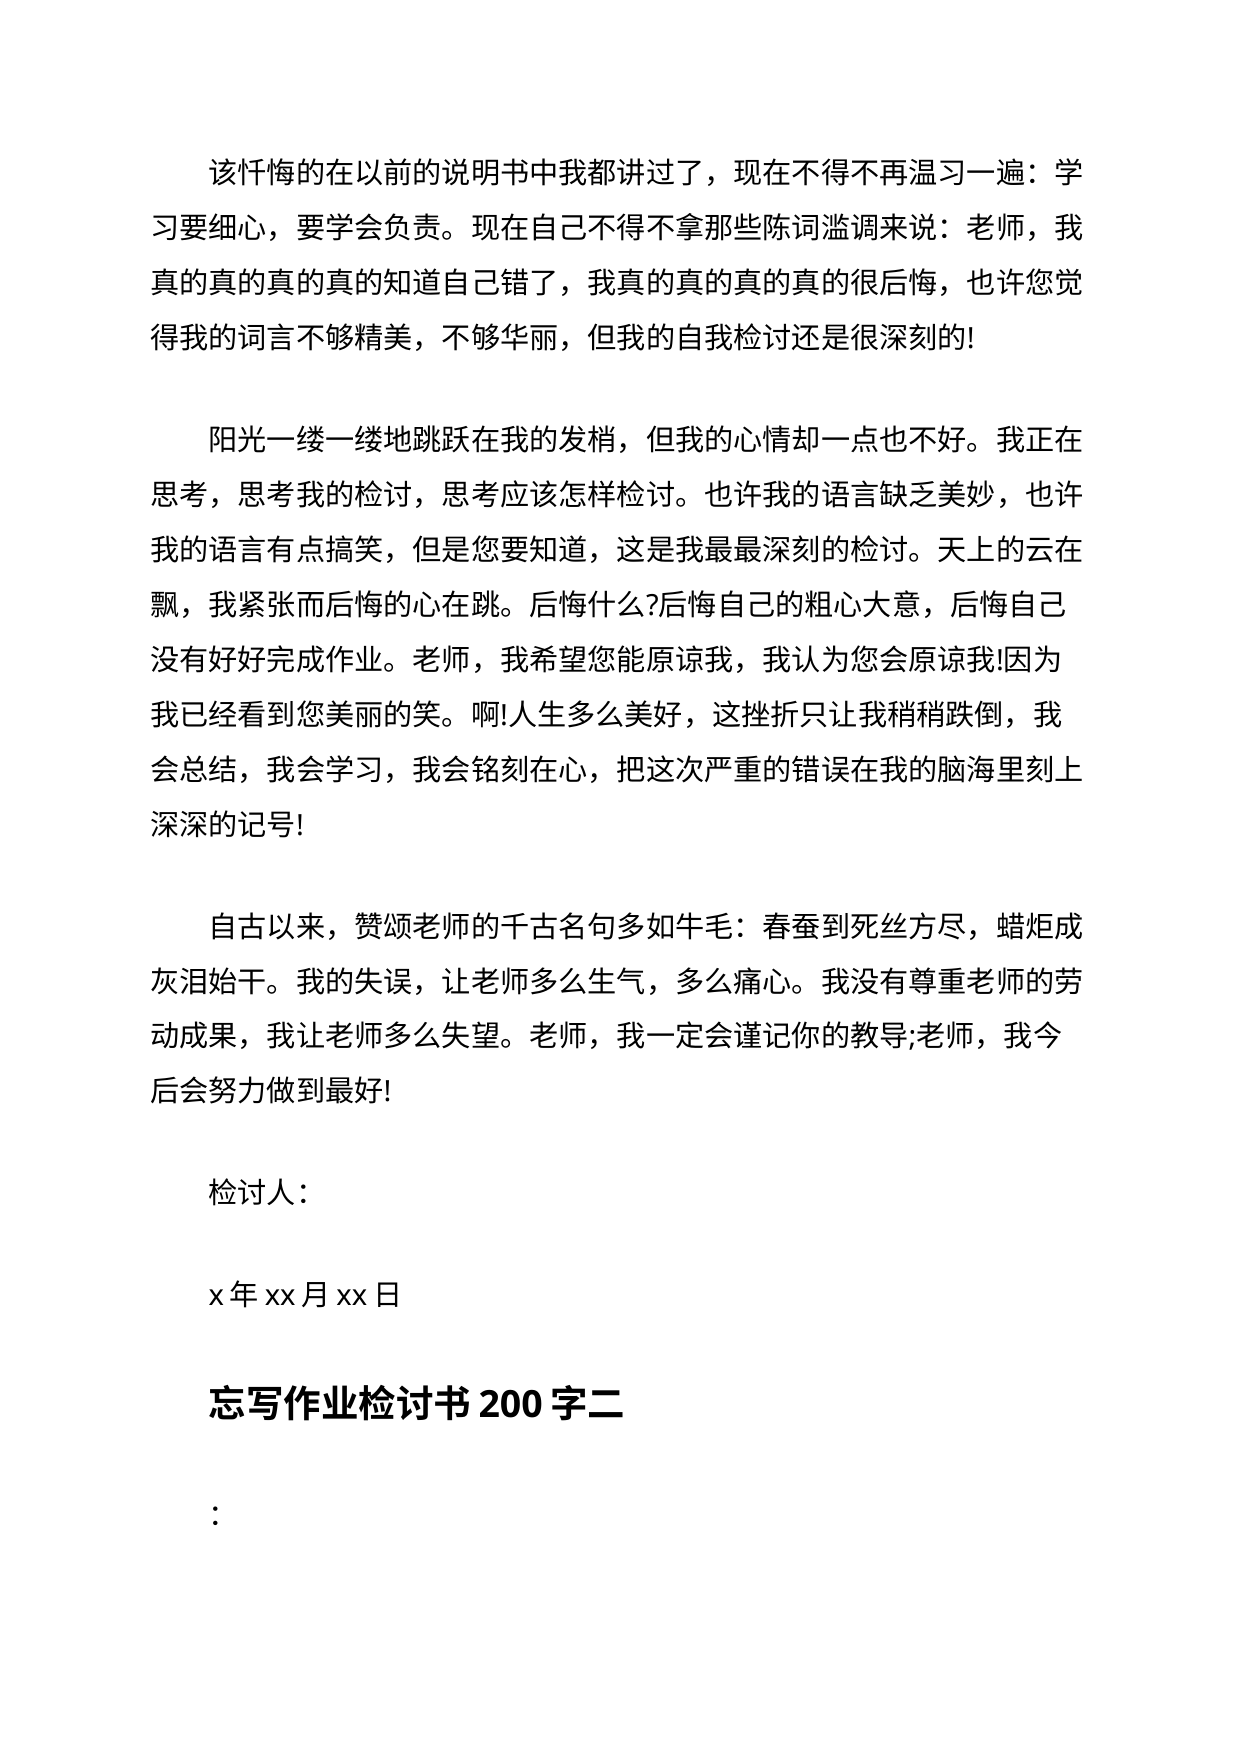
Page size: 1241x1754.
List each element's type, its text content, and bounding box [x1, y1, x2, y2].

text x年xx月xx日 [150, 1272, 1090, 1314]
text ： [150, 1491, 1090, 1534]
text 忘写作业检讨书200字二 [150, 1374, 1090, 1428]
text 自古以来，赞颂老师的千古名句多如牛毛：春蚕到死丝方尽，蜡炬成灰泪始干。我的失误，让老师多么生气，多么痛心。我没有尊重老师的劳动成果，我让老师多么失望。老师，我一定会谨记你的教导;老师，我今后会努力做到最好! [150, 903, 1090, 1110]
text 检讨人： [150, 1170, 1090, 1212]
text 该忏悔的在以前的说明书中我都讲过了，现在不得不再温习一遍：学习要细心，要学会负责。现在自己不得不拿那些陈词滥调来说：老师，我真的真的真的真的知道自己错了，我真的真的真的真的很后悔，也许您觉得我的词言不够精美，不够华丽，但我的自我检讨还是很深刻的! [150, 150, 1090, 357]
text 阳光一缕一缕地跳跃在我的发梢，但我的心情却一点也不好。我正在思考，思考我的检讨，思考应该怎样检讨。也许我的语言缺乏美妙，也许我的语言有点搞笑，但是您要知道，这是我最最深刻的检讨。天上的云在飘，我紧张而后悔的心在跳。后悔什么?后悔自己的粗心大意，后悔自己没有好好完成作业。老师，我希望您能原谅我，我认为您会原谅我!因为我已经看到您美丽的笑。啊!人生多么美好，这挫折只让我稍稍跌倒，我会总结，我会学习，我会铭刻在心，把这次严重的错误在我的脑海里刻上深深的记号! [150, 417, 1090, 844]
